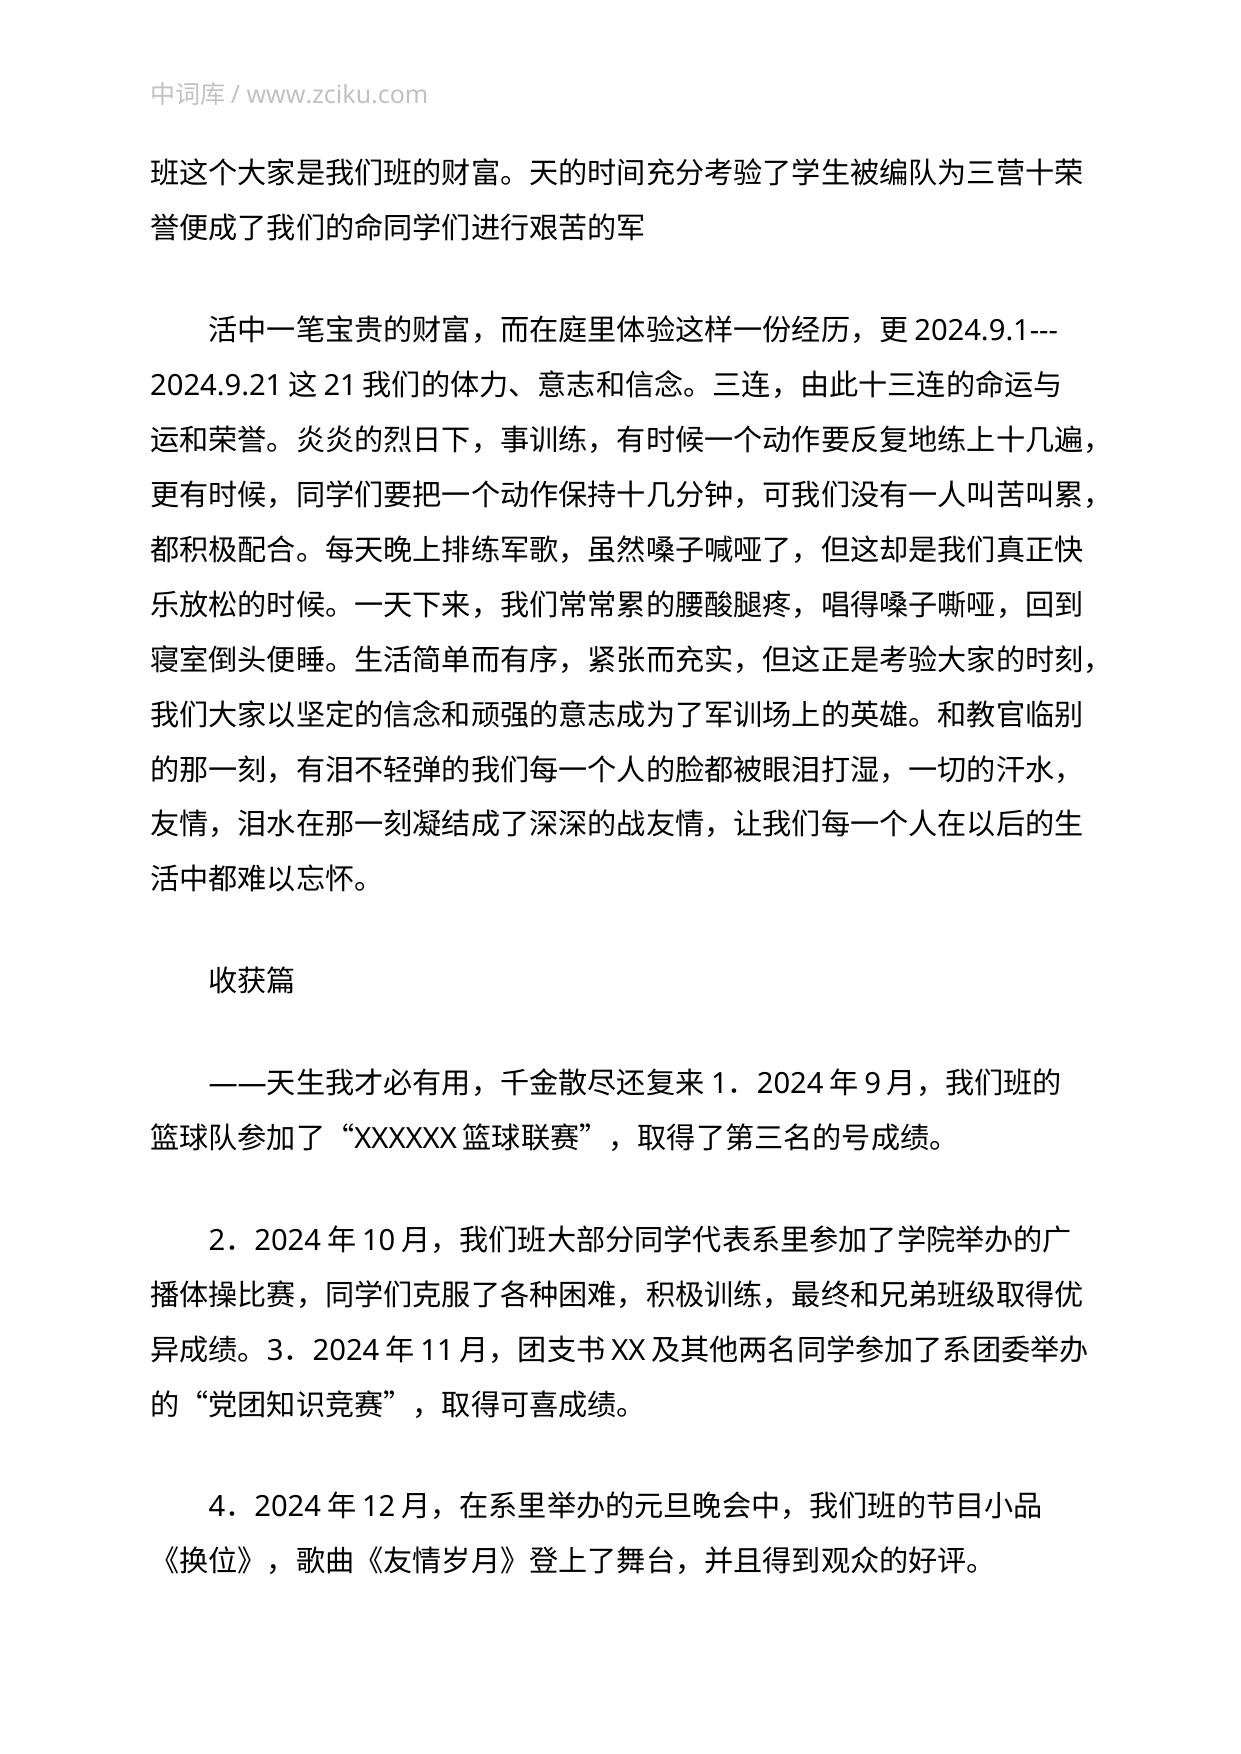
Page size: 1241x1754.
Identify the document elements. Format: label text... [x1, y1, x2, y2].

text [150, 150, 1090, 247]
text 收获篇 [150, 958, 1090, 1000]
text 2．2024年10月，我们班大部分同学代表系里参加了学院举办的广播体操比赛，同学们克服了各种困难，积极训练，最终和兄弟班级取得优异成绩。3．2024年11月，团支书XX及其他两名同学参加了系团委举办的“党团知识竞赛”，取得可喜成绩。 [150, 1216, 1090, 1423]
text 活中一笔宝贵的财富，而在庭里体验这样一份经历，更2024.9.1---2024.9.21这21我们的体力、意志和信念。三连，由此十三连的命运与运和荣誉。炎炎的烈日下，事训练，有时候一个动作要反复地练上十几遍，更有时候，同学们要把一个动作保持十几分钟，可我们没有一人叫苦叫累，都积极配合。每天晚上排练军歌，虽然嗓子喊哑了，但这却是我们真正快乐放松的时候。一天下来，我们常常累的腰酸腿疼，唱得嗓子嘶哑，回到寝室倒头便睡。生活简单而有序，紧张而充实，但这正是考验大家的时刻，我们大家以坚定的信念和顽强的意志成为了军训场上的英雄。和教官临别的那一刻，有泪不轻弹的我们每一个人的脸都被眼泪打湿，一切的汗水，友情，泪水在那一刻凝结成了深深的战友情，让我们每一个人在以后的生活中都难以忘怀。 [150, 307, 1090, 898]
text ——天生我才必有用，千金散尽还复来 1．2024年9月，我们班的篮球队参加了“XXXXXX篮球联赛”，取得了第三名的号成绩。 [150, 1059, 1090, 1157]
text 4．2024年12月，在系里举办的元旦晚会中，我们班的节目小品《换位》，歌曲《友情岁月》登上了舞台，并且得到观众的好评。 [150, 1483, 1090, 1580]
